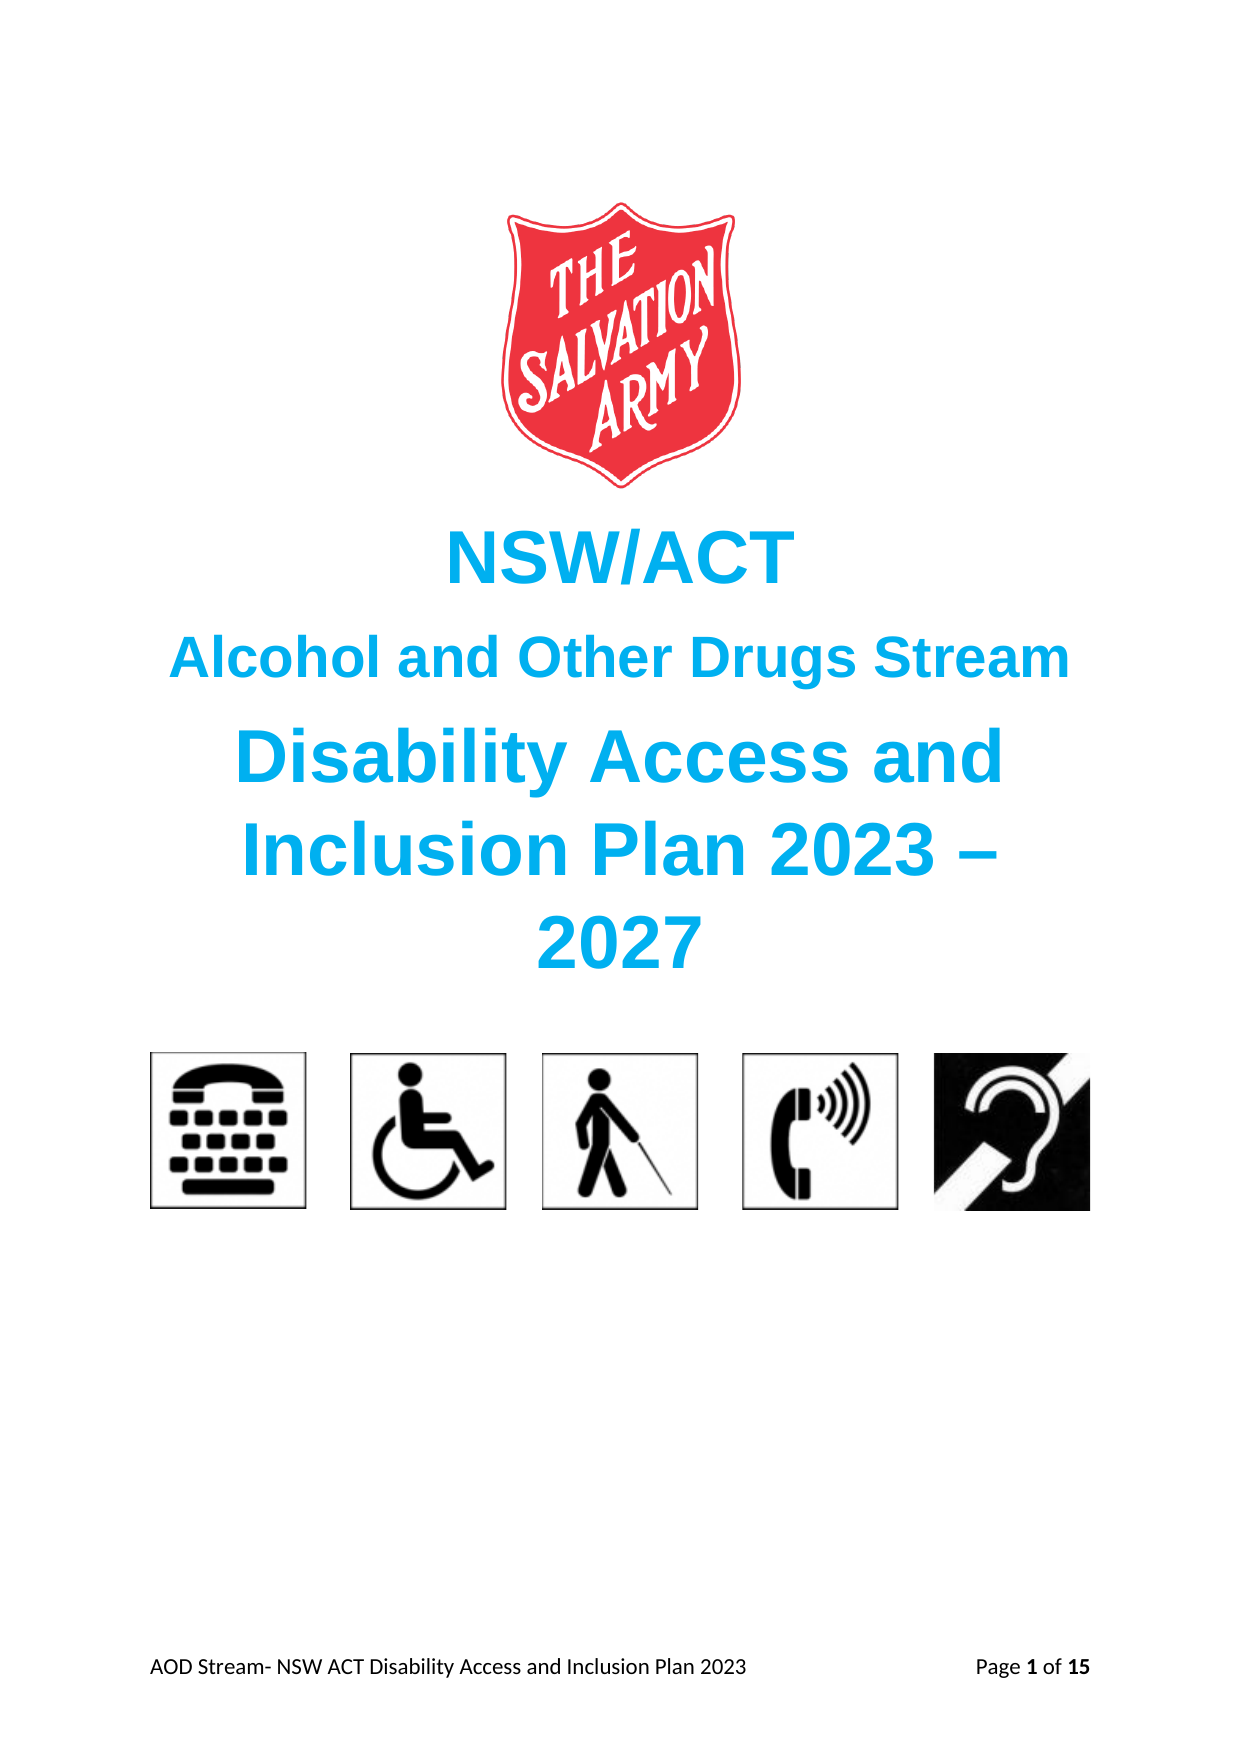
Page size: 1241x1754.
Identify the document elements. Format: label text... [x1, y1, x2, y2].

text Disability Access and Inclusion Plan 2023 – 2027 [150, 712, 1090, 984]
picture [933, 1053, 1091, 1211]
picture [742, 1053, 899, 1210]
picture [350, 1053, 507, 1210]
text NSW/ACT [150, 513, 1090, 599]
picture [493, 195, 747, 494]
text Alcohol and Other Drugs Stream [150, 623, 1090, 690]
picture [542, 1053, 699, 1210]
picture [150, 1052, 307, 1209]
